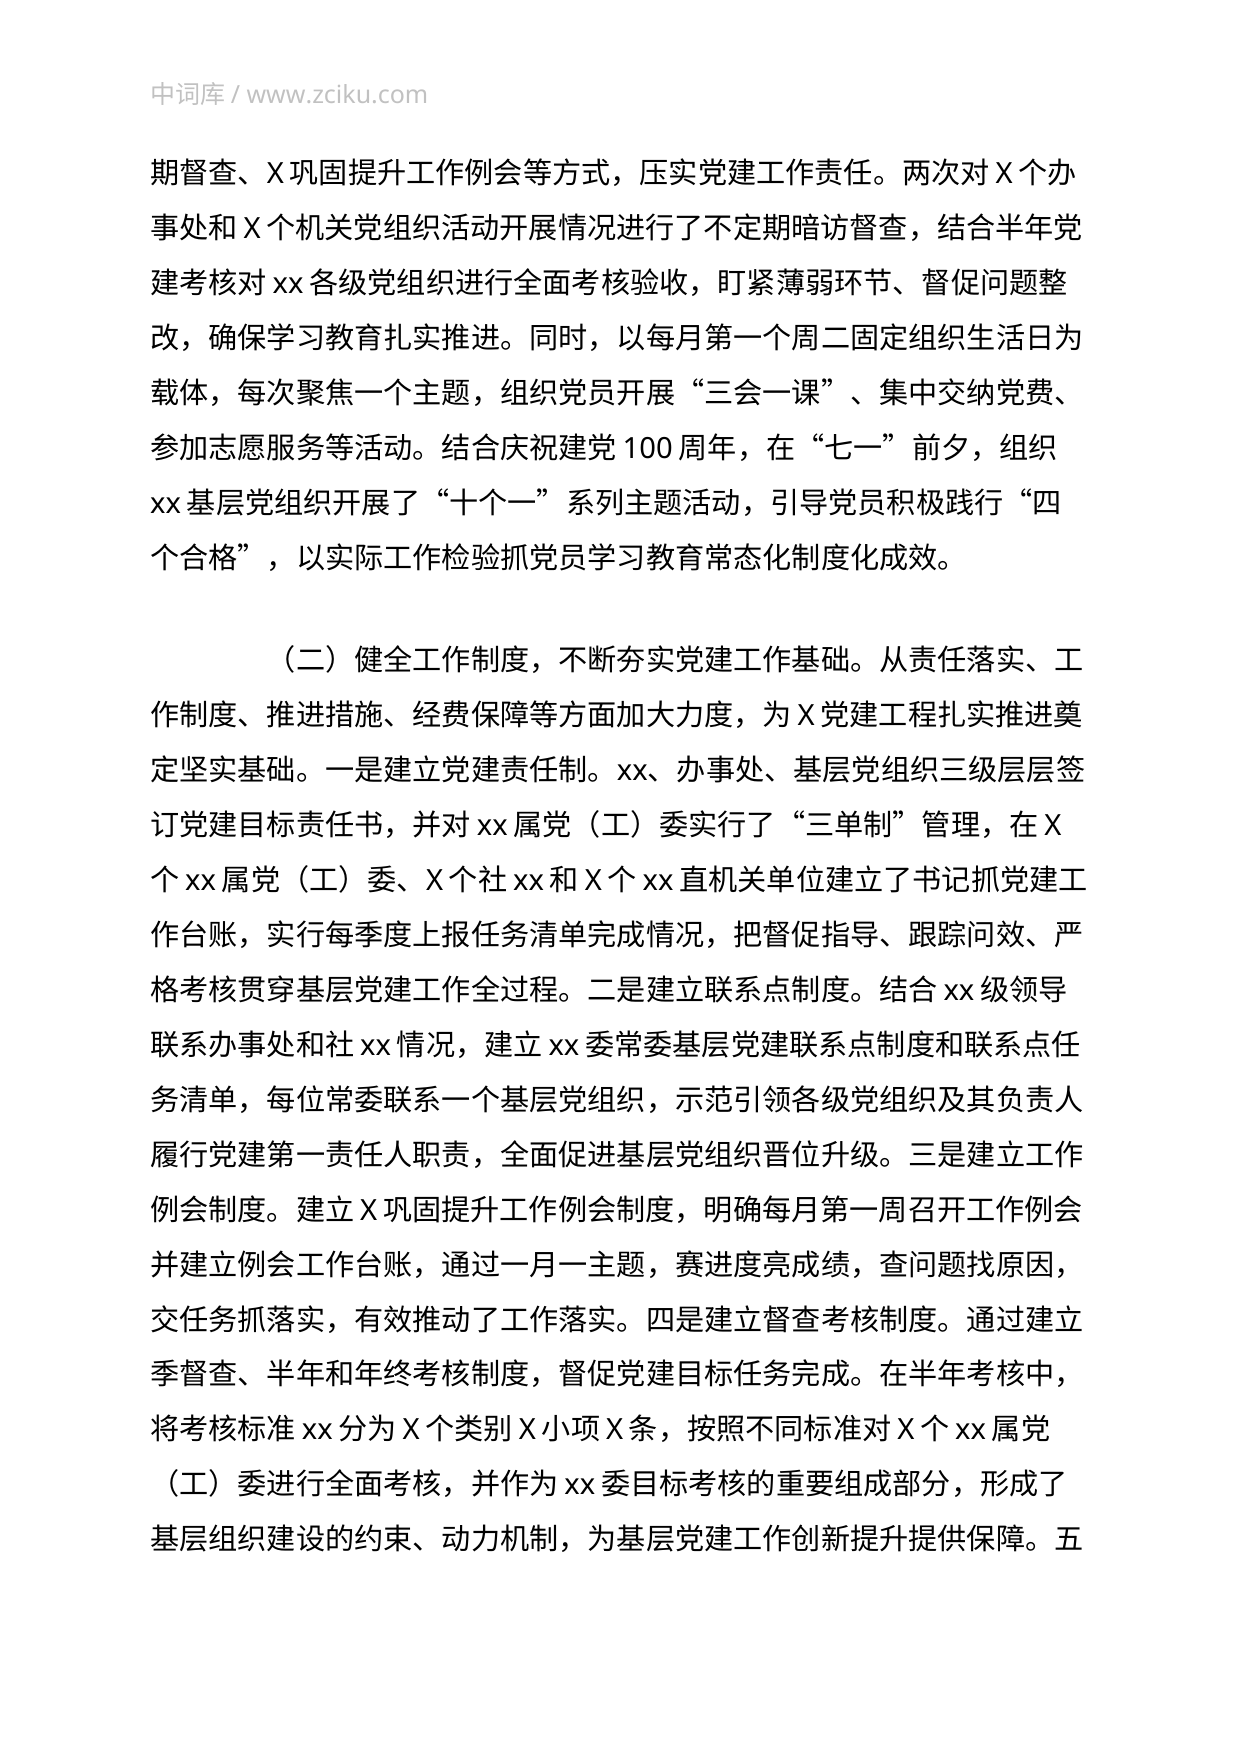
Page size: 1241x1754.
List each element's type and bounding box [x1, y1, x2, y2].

text [150, 150, 1090, 577]
text [150, 637, 1090, 1558]
